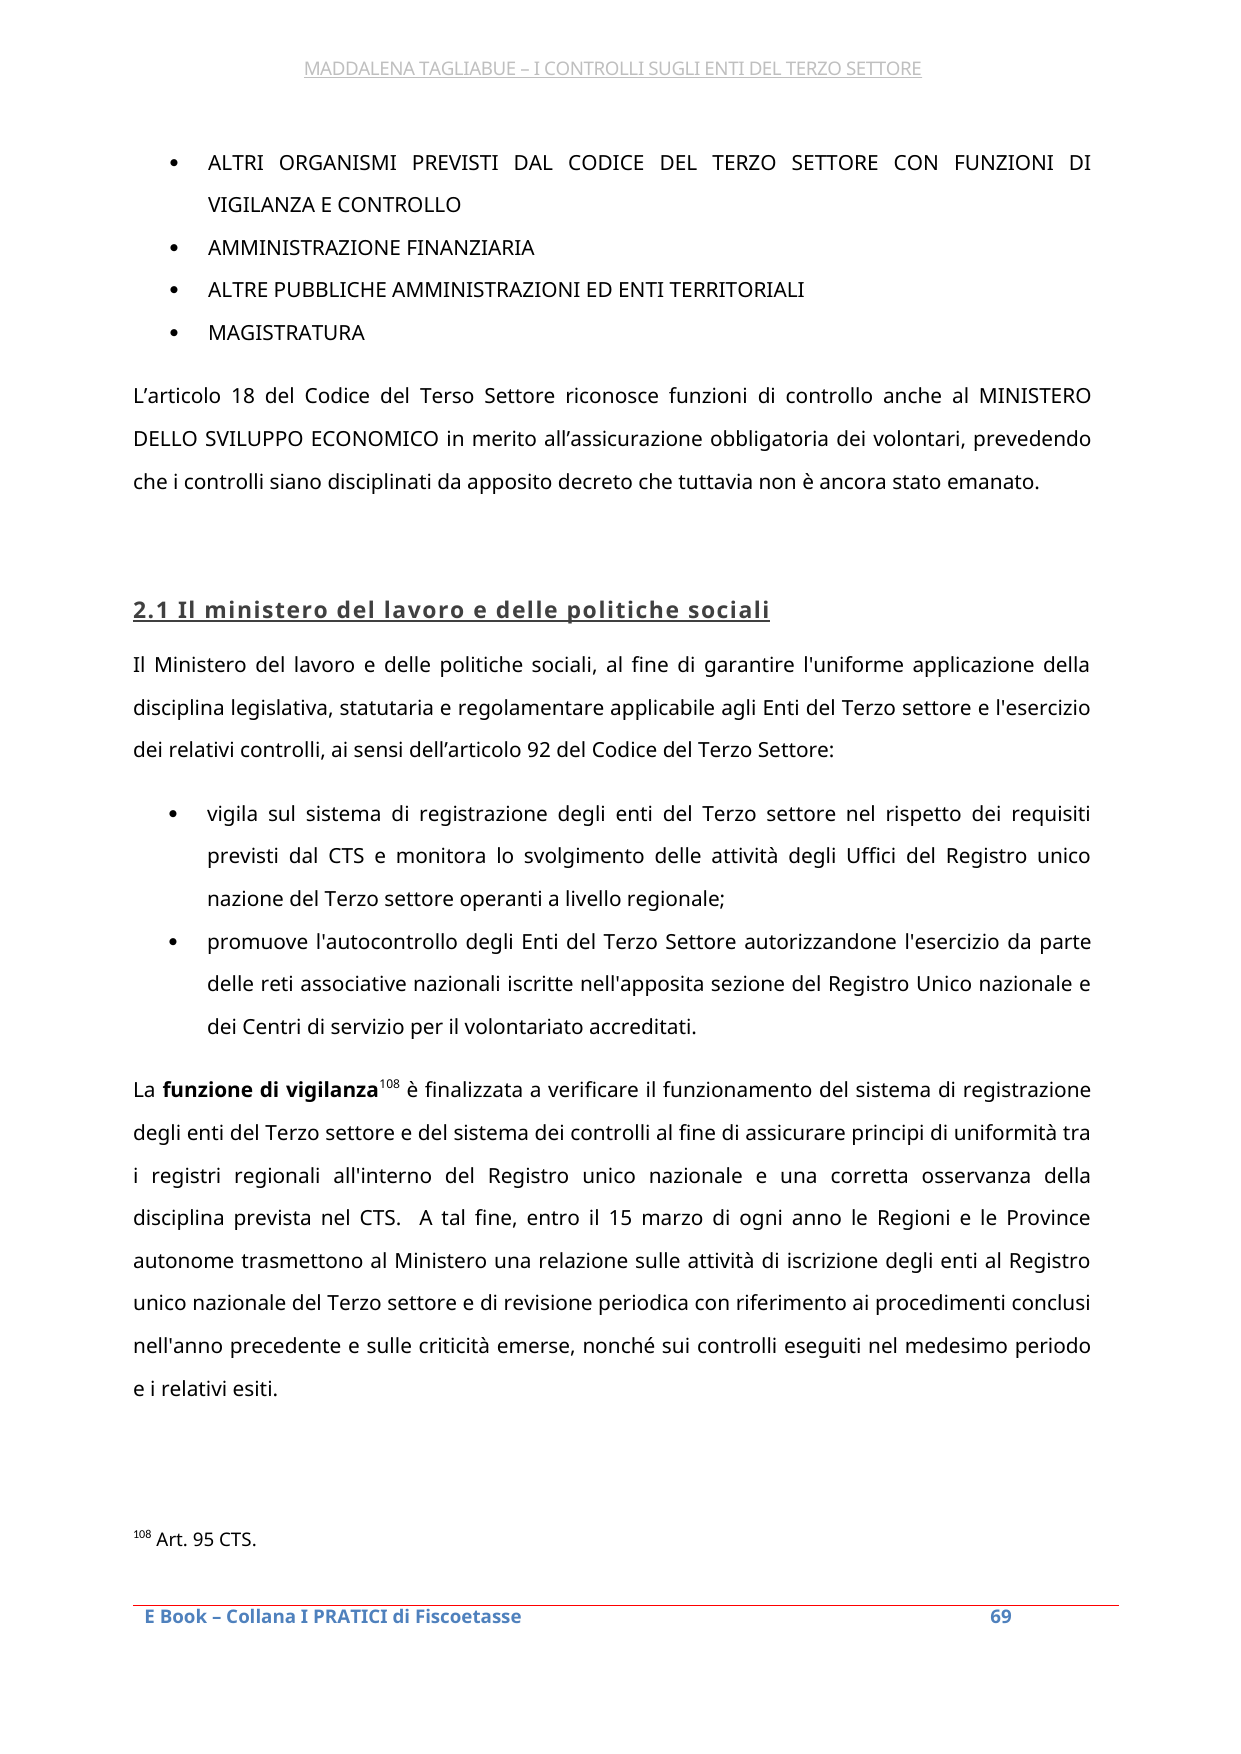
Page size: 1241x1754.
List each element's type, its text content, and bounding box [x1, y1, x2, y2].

text La funzione di vigilanza è finalizzata a verificare il funzionamento del sistema di registrazione degli enti del Terzo settore e del sistema dei controlli al fine di assicurare principi di uniformità tra i registri regionali all'interno del Registro unico nazionale e una corretta osservanza della disciplina prevista nel CTS. A tal fine, entro il 15 marzo di ogni anno le Regioni e le Province autonome trasmettono al Ministero una relazione sulle attività di iscrizione degli enti al Registro unico nazionale del Terzo settore e di revisione periodica con riferimento ai procedimenti conclusi nell'anno precedente e sulle criticità emerse, nonché sui controlli eseguiti nel medesimo periodo e i relativi esiti. [133, 1076, 1092, 1402]
list ALTRE PUBBLICHE AMMINISTRAZIONI ED ENTI TERRITORIALI [170, 276, 1092, 304]
list promuove l'autocontrollo degli Enti del Terzo Settore autorizzandone l'esercizio da parte delle reti associative nazionali iscritte nell'apposita sezione del Registro Unico nazionale e dei Centri di servizio per il volontariato accreditati. [169, 927, 1092, 1041]
list vigila sul sistema di registrazione degli enti del Terzo settore nel rispetto dei requisiti previsti dal CTS e monitora lo svolgimento delle attività degli Uffici del Registro unico nazione del Terzo settore operanti a livello regionale; [169, 799, 1092, 913]
list ALTRI ORGANISMI PREVISTI DAL CODICE DEL TERZO SETTORE CON FUNZIONI DI VIGILANZA E CONTROLLO [170, 148, 1092, 219]
subtitle 2.1 Il ministero del lavoro e delle politiche sociali [133, 594, 1092, 625]
text Il Ministero del lavoro e delle politiche sociali, al fine di garantire l'uniforme applicazione della disciplina legislativa, statutaria e regolamentare applicabile agli Enti del Terzo settore e l'esercizio dei relativi controlli, ai sensi dell’articolo 92 del Codice del Terzo Settore: [133, 650, 1092, 764]
list AMMINISTRAZIONE FINANZIARIA [170, 233, 1092, 261]
text L’articolo 18 del Codice del Terso Settore riconosce funzioni di controllo anche al MINISTERO DELLO SVILUPPO ECONOMICO in merito all’assicurazione obbligatoria dei volontari, prevedendo che i controlli siano disciplinati da apposito decreto che tuttavia non è ancora stato emanato. [133, 382, 1092, 495]
list MAGISTRATURA [170, 318, 1092, 347]
